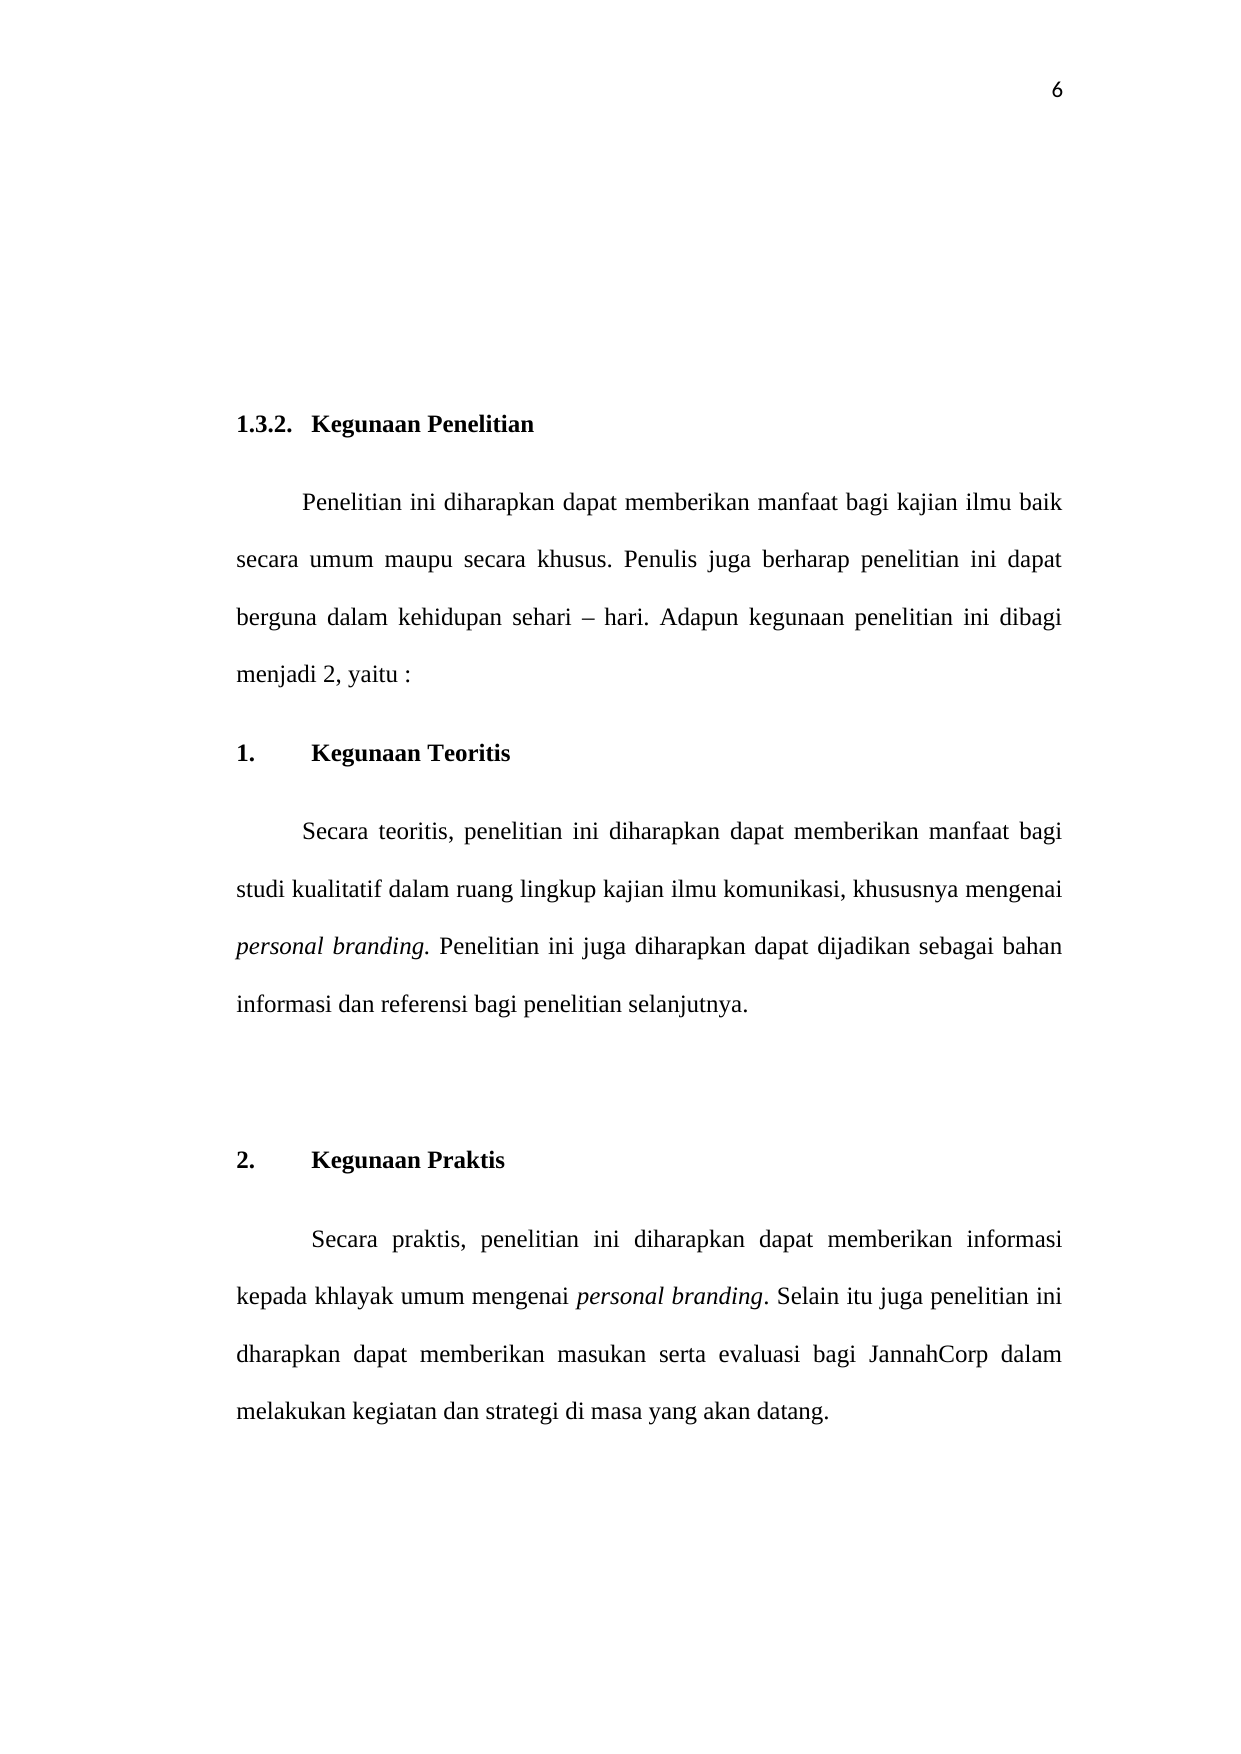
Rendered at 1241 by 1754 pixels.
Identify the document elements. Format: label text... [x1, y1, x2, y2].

text Penelitian ini diharapkan dapat memberikan manfaat bagi kajian ilmu baik secara umum maupu secara khusus. Penulis juga berharap penelitian ini dapat berguna dalam kehidupan sehari – hari. Adapun kegunaan penelitian ini dibagi menjadi 2, yaitu : [236, 487, 1063, 688]
text Secara praktis, penelitian ini diharapkan dapat memberikan informasi kepada khlayak umum mengenai personal branding. Selain itu juga penelitian ini dharapkan dapat memberikan masukan serta evaluasi bagi JannahCorp dalam melakukan kegiatan dan strategi di masa yang akan datang. [236, 1224, 1063, 1425]
list Kegunaan Penelitian [236, 409, 1063, 437]
list Kegunaan Praktis [236, 1145, 1063, 1174]
text Secara teoritis, penelitian ini diharapkan dapat memberikan manfaat bagi studi kualitatif dalam ruang lingkup kajian ilmu komunikasi, khususnya mengenai personal branding. Penelitian ini juga diharapkan dapat dijadikan sebagai bahan informasi dan referensi bagi penelitian selanjutnya. [236, 816, 1063, 1017]
list Kegunaan Teoritis [236, 738, 1063, 767]
